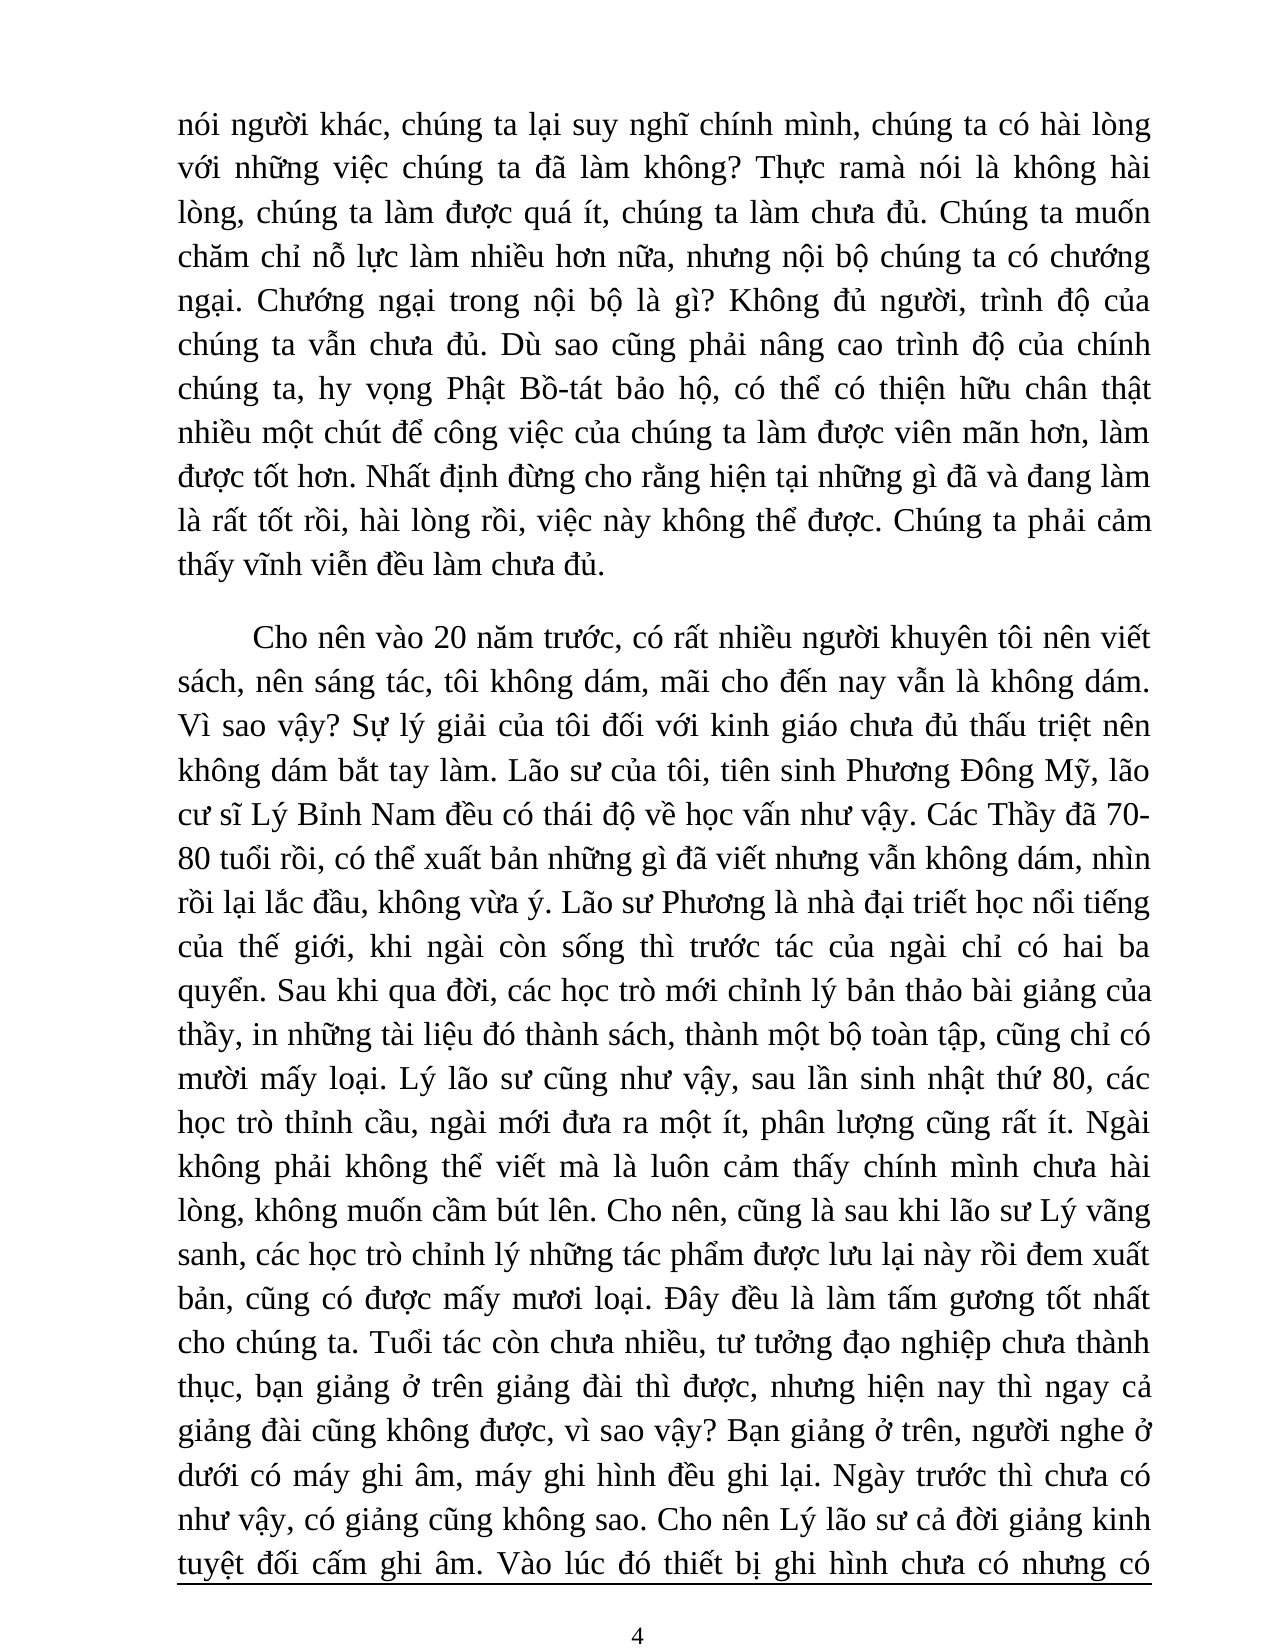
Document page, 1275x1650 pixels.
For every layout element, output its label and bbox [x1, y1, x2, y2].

text [177, 618, 1152, 1583]
text [177, 104, 1152, 583]
